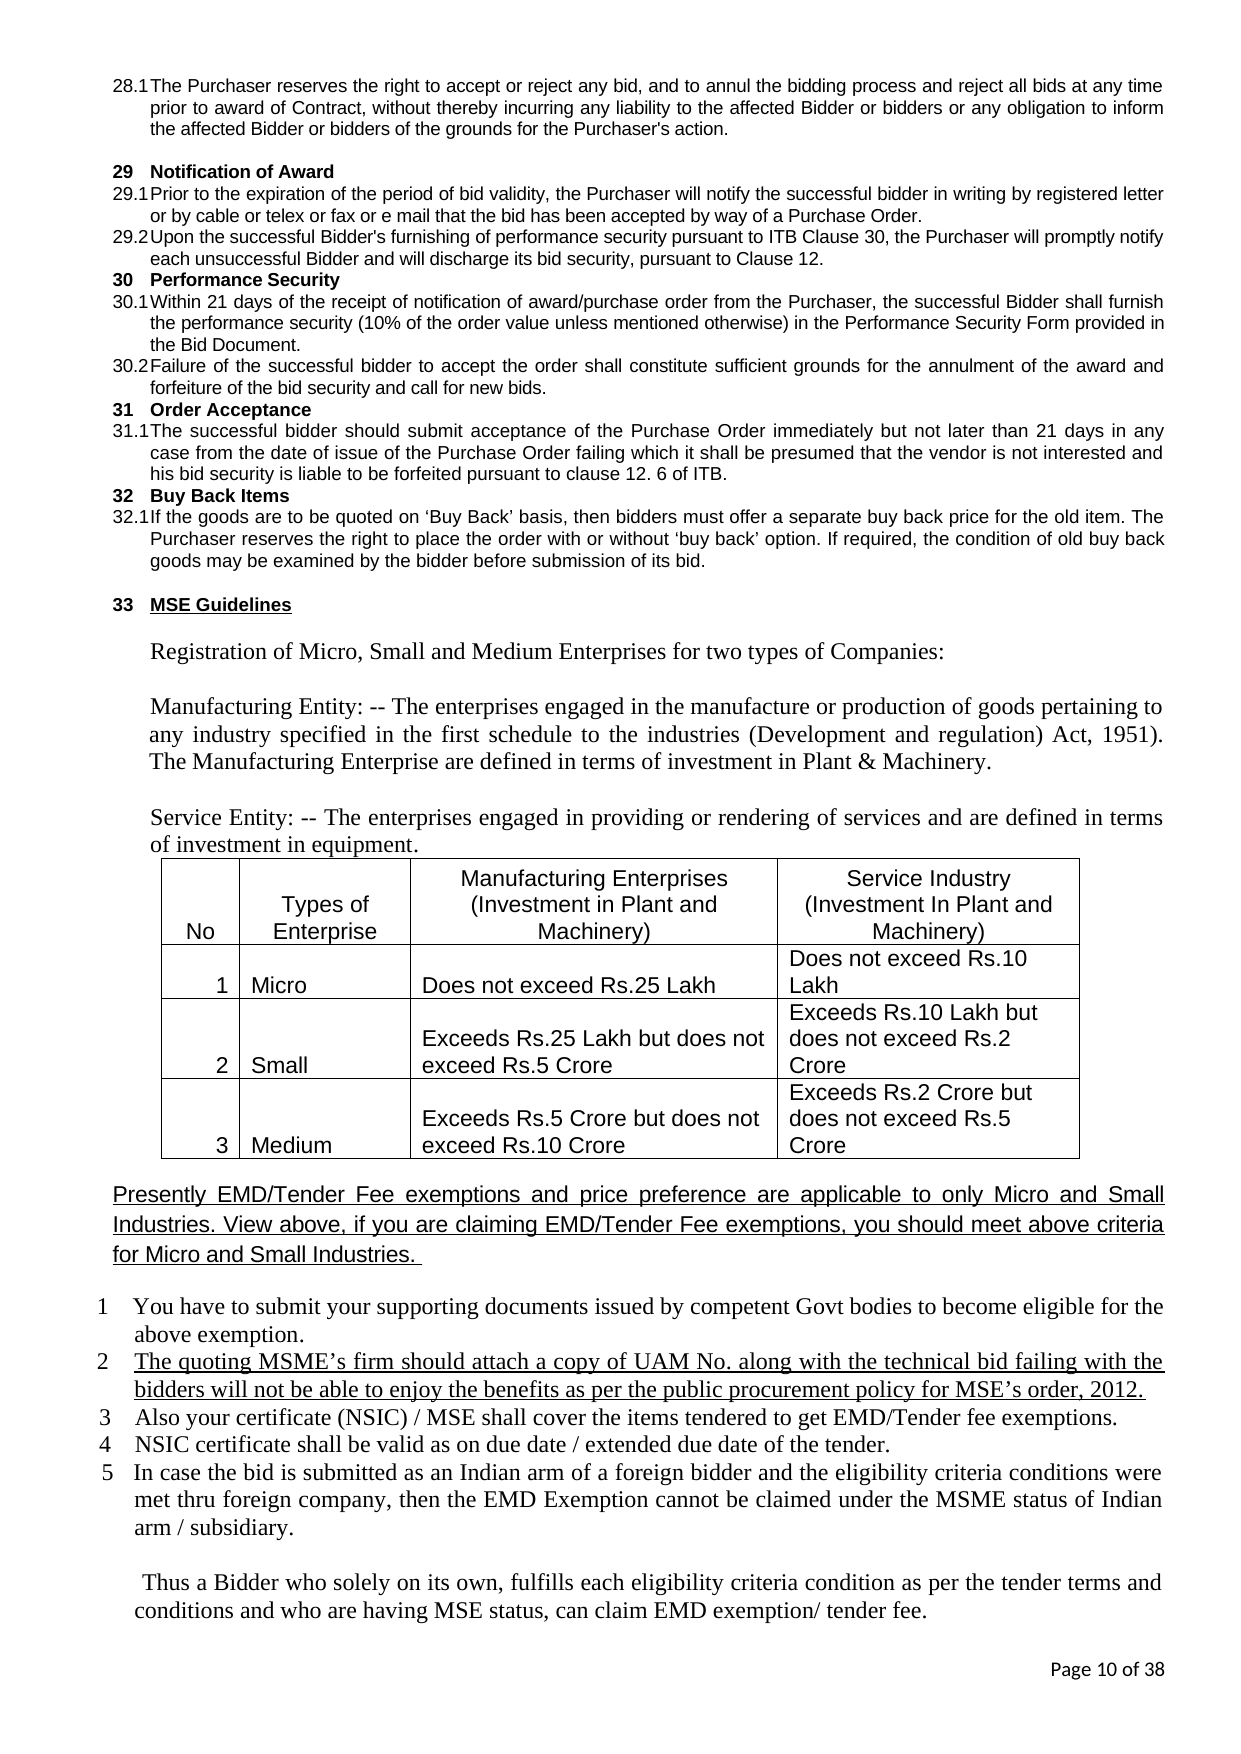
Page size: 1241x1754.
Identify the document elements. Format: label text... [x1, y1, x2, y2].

text 5 In case the bid is submitted as an Indian arm of a foreign bidder and the eligibility criteria conditions were met thru foreign company, then the EMD Exemption cannot be claimed under the MSME status of Indian arm / subsidiary. [75, 1458, 1165, 1541]
table_cell 3 [162, 1079, 239, 1158]
list Failure of the successful bidder to accept the order shall constitute sufficient grounds for the annulment of the award and forfeiture of the bid security and call for new bids. [112, 355, 1165, 398]
text Presently EMD/Tender Fee exemptions and price preference are applicable to only Micro and Small Industries. View above, if you are claiming EMD/Tender Fee exemptions, you should meet above criteria for Micro and Small Industries. [112, 1235, 1165, 1267]
list Prior to the expiration of the period of bid validity, the Purchaser will notify the successful bidder in writing by registered letter or by cable or telex or fax or e mail that the bid has been accepted by way of a Purchase Order. [112, 183, 1165, 226]
table_header Service Industry (Investment In Plant and Machinery) [778, 859, 1079, 944]
text 1 You have to submit your supporting documents issued by competent Govt bodies to become eligible for the above exemption. [97, 1292, 1165, 1347]
text Presently EMD/Tender Fee exemptions and price preference are applicable to only Micro and Small Industries. View above, if you are claiming EMD/Tender Fee exemptions, you should meet above criteria for Micro and Small Industries. [112, 1205, 1165, 1234]
list Notification of Award [112, 161, 1165, 183]
table_cell Exceeds Rs.2 Crore but does not exceed Rs.5 Crore [778, 1079, 1079, 1158]
table_cell Does not exceed Rs.10 Lakh [778, 945, 1079, 998]
list Within 21 days of the receipt of notification of award/purchase order from the Purchaser, the successful Bidder shall furnish the performance security (10% of the order value unless mentioned otherwise) in the Performance Security Form provided in the Bid Document. [112, 291, 1165, 355]
list Buy Back Items [112, 485, 1165, 506]
table_cell Micro [240, 945, 410, 998]
table_header Manufacturing Enterprises (Investment in Plant and Machinery) [411, 859, 777, 944]
list Order Acceptance [112, 398, 1165, 420]
text Thus a Bidder who solely on its own, fulfills each eligibility criteria condition as per the tender terms and conditions and who are having MSE status, can claim EMD exemption/ tender fee. [75, 1568, 1165, 1623]
list Upon the successful Bidder's furnishing of performance security pursuant to ITB Clause 30, the Purchaser will promptly notify each unsuccessful Bidder and will discharge its bid security, pursuant to Clause 12. [112, 226, 1165, 269]
text 4 NSIC certificate shall be valid as on due date / extended due date of the tender. [75, 1430, 1165, 1458]
table_cell Medium [240, 1079, 410, 1158]
list The quoting MSME’s firm should attach a copy of UAM No. along with the technical bid failing with the bidders will not be able to enjoy the benefits as per the public procurement policy for MSE’s order, 2012. [97, 1347, 1165, 1403]
table_cell 1 [162, 945, 239, 998]
table_cell Exceeds Rs.25 Lakh but does not exceed Rs.5 Crore [411, 999, 777, 1078]
list Performance Security [112, 269, 1165, 291]
list The Purchaser reserves the right to accept or reject any bid, and to annul the bidding process and reject all bids at any time prior to award of Contract, without thereby incurring any liability to the affected Bidder or bidders or any obligation to inform the affected Bidder or bidders of the grounds for the Purchaser's action. [112, 75, 1165, 140]
text Service Entity: -- The enterprises engaged in providing or rendering of services and are defined in terms of investment in equipment. [150, 803, 1165, 858]
text Manufacturing Entity: -- The enterprises engaged in the manufacture or production of goods pertaining to any industry specified in the first schedule to the industries (Development and regulation) Act, 1951). The Manufacturing Enterprise are defined in terms of investment in Plant & Machinery. [149, 692, 1165, 775]
table_header No [162, 859, 239, 944]
text Presently EMD/Tender Fee exemptions and price preference are applicable to only Micro and Small Industries. View above, if you are claiming EMD/Tender Fee exemptions, you should meet above criteria for Micro and Small Industries. [112, 1181, 1165, 1204]
table_header Types of Enterprise [240, 859, 410, 944]
list The successful bidder should submit acceptance of the Purchase Order immediately but not later than 21 days in any case from the date of issue of the Purchase Order failing which it shall be presumed that the vendor is not interested and his bid security is liable to be forfeited pursuant to clause 12. 6 of ITB. [112, 420, 1165, 485]
table_cell Small [240, 999, 410, 1078]
table_cell Does not exceed Rs.25 Lakh [411, 945, 777, 998]
list If the goods are to be quoted on ‘Buy Back’ basis, then bidders must offer a separate buy back price for the old item. The Purchaser reserves the right to place the order with or without ‘buy back’ option. If required, the condition of old buy back goods may be examined by the bidder before submission of its bid. [112, 506, 1165, 571]
text Registration of Micro, Small and Medium Enterprises for two types of Companies: [75, 637, 1165, 664]
table_cell Exceeds Rs.10 Lakh but does not exceed Rs.2 Crore [778, 999, 1079, 1078]
table_cell 2 [162, 999, 239, 1078]
list MSE Guidelines [112, 594, 1165, 615]
table_cell Exceeds Rs.5 Crore but does not exceed Rs.10 Crore [411, 1079, 777, 1158]
text 3 Also your certificate (NSIC) / MSE shall cover the items tendered to get EMD/Tender fee exemptions. [75, 1403, 1165, 1430]
